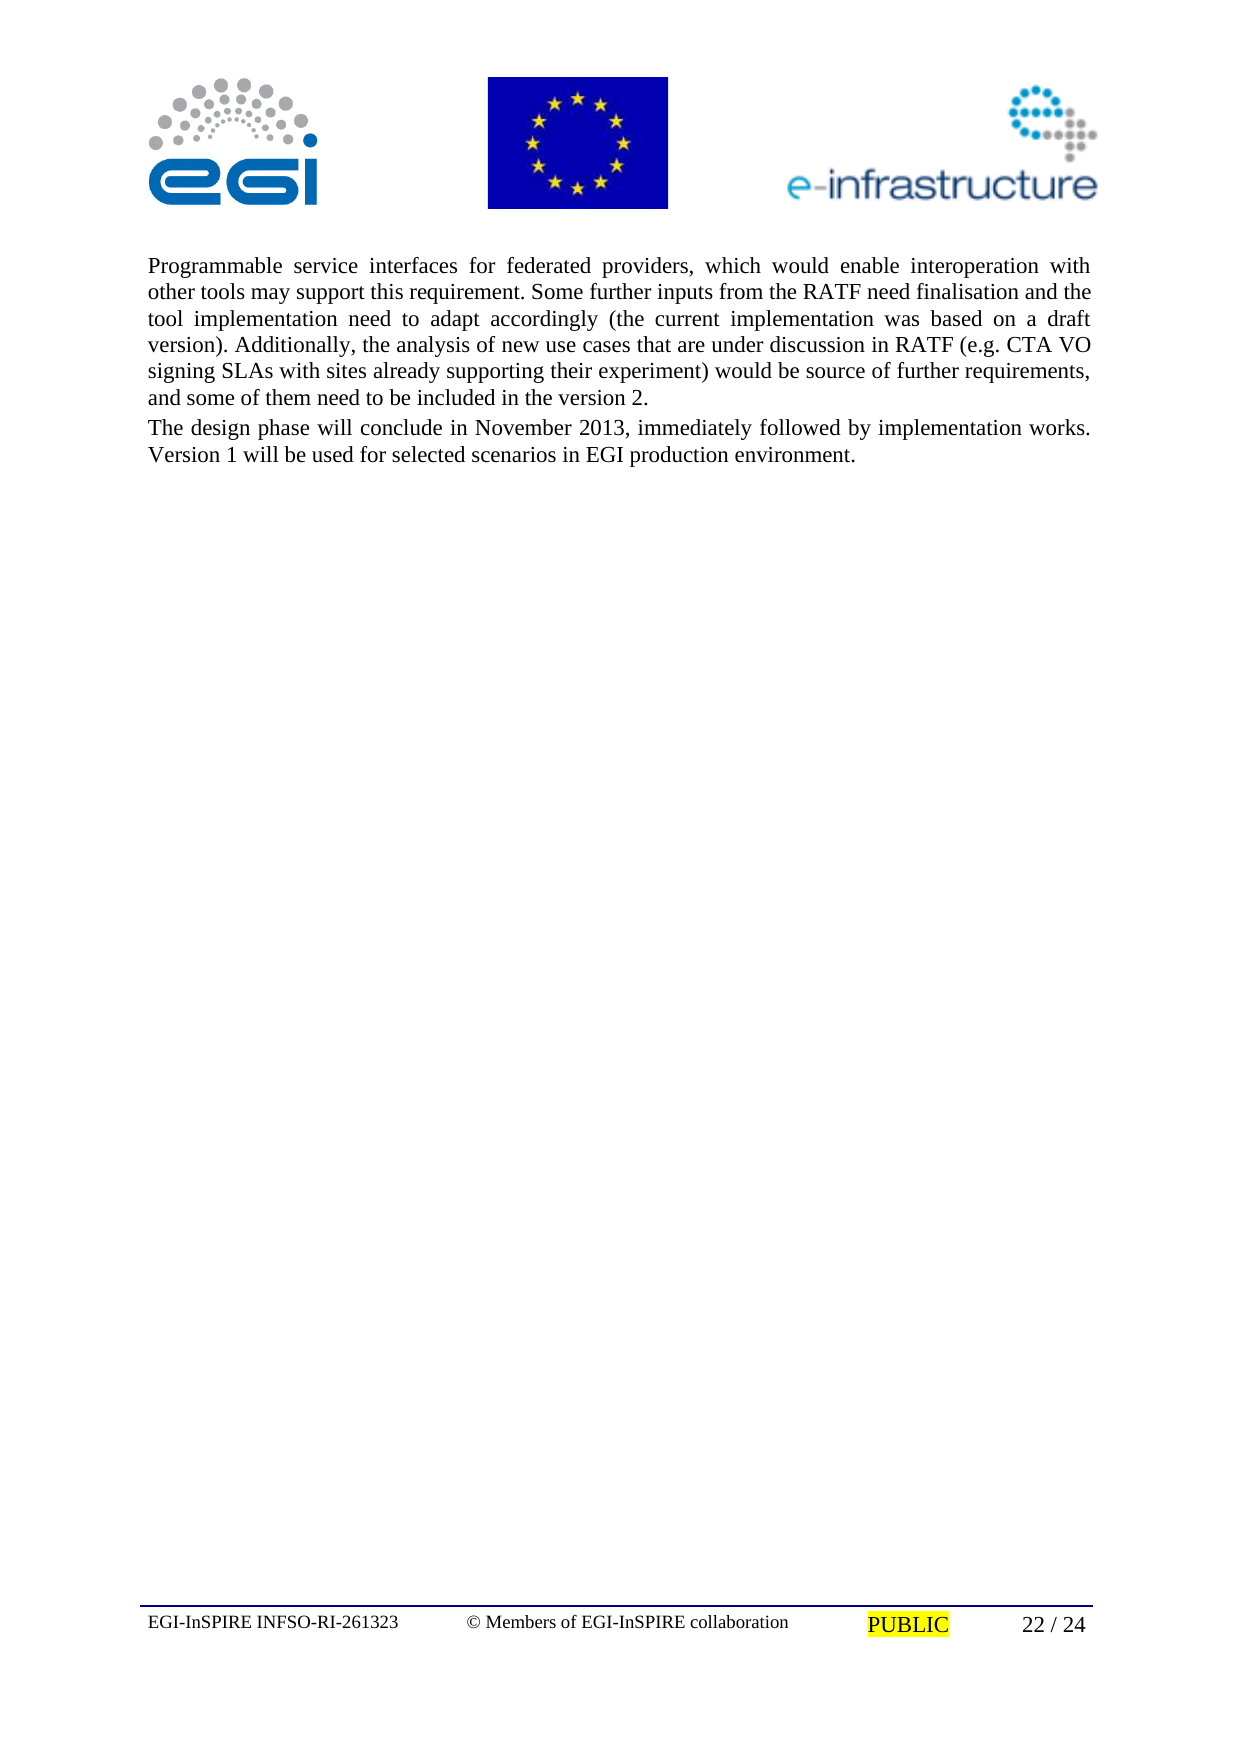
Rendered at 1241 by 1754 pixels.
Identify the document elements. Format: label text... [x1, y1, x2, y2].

picture [780, 77, 1106, 209]
picture [487, 77, 669, 209]
text The design phase will conclude in November 2013, immediately followed by implementation works. Version 1 will be used for selected scenarios in EGI production environment. [148, 414, 1092, 467]
picture [147, 77, 319, 207]
